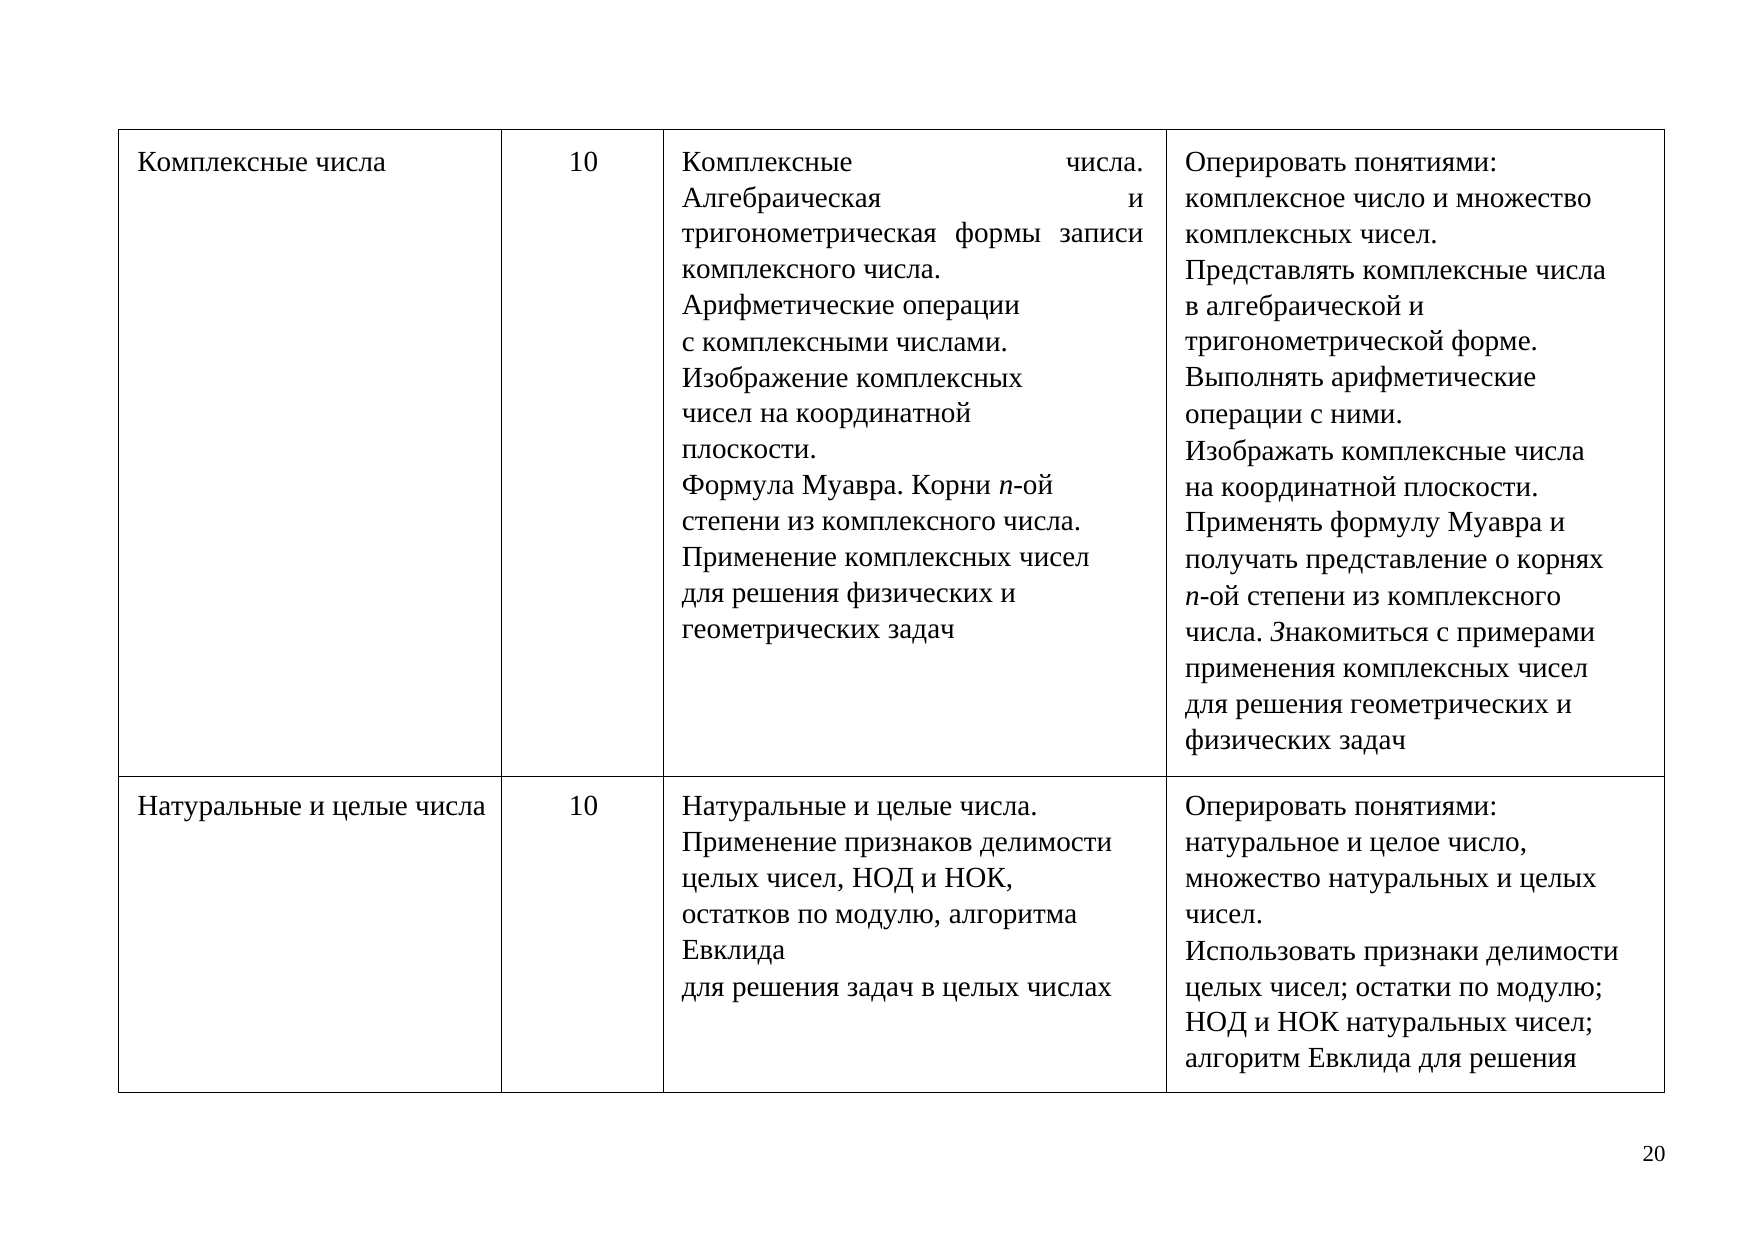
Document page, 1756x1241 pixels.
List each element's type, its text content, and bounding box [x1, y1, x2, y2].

table_header Комплексные числа. Алгебраическая и тригонометрическая формы записи комплексного числа. Арифметические операции с комплексными числами. Изображение комплексных чисел на координатной плоскости. Формула Муавра. Корни n-ой степени из комплексного числа. Применение комплексных чисел для решения физических и геометрических задач [664, 130, 1166, 776]
table_header 10 [502, 130, 663, 776]
table_cell Натуральные и целые числа [119, 777, 501, 1092]
table_cell 10 [502, 777, 663, 1092]
table_header Комплексные числа [119, 130, 501, 776]
table_cell Оперировать понятиями: натуральное и целое число, множество натуральных и целых чисел. Использовать признаки делимости целых чисел; остатки по модулю; НОД и НОК натуральных чисел; алгоритм Евклида для решения [1167, 777, 1664, 1092]
table_header Оперировать понятиями: комплексное число и множество комплексных чисел. Представлять комплексные числа в алгебраической и тригонометрической форме. Выполнять арифметические операции с ними. Изображать комплексные числа на координатной плоскости. Применять формулу Муавра и получать представление о корнях n-ой степени из комплексного числа. Знакомиться с примерами применения комплексных чисел для решения геометрических и физических задач [1167, 130, 1664, 776]
table_cell Натуральные и целые числа. Применение признаков делимости целых чисел, НОД и НОК, остатков по модулю, алгоритма Евклида для решения задач в целых числах [664, 777, 1166, 1092]
